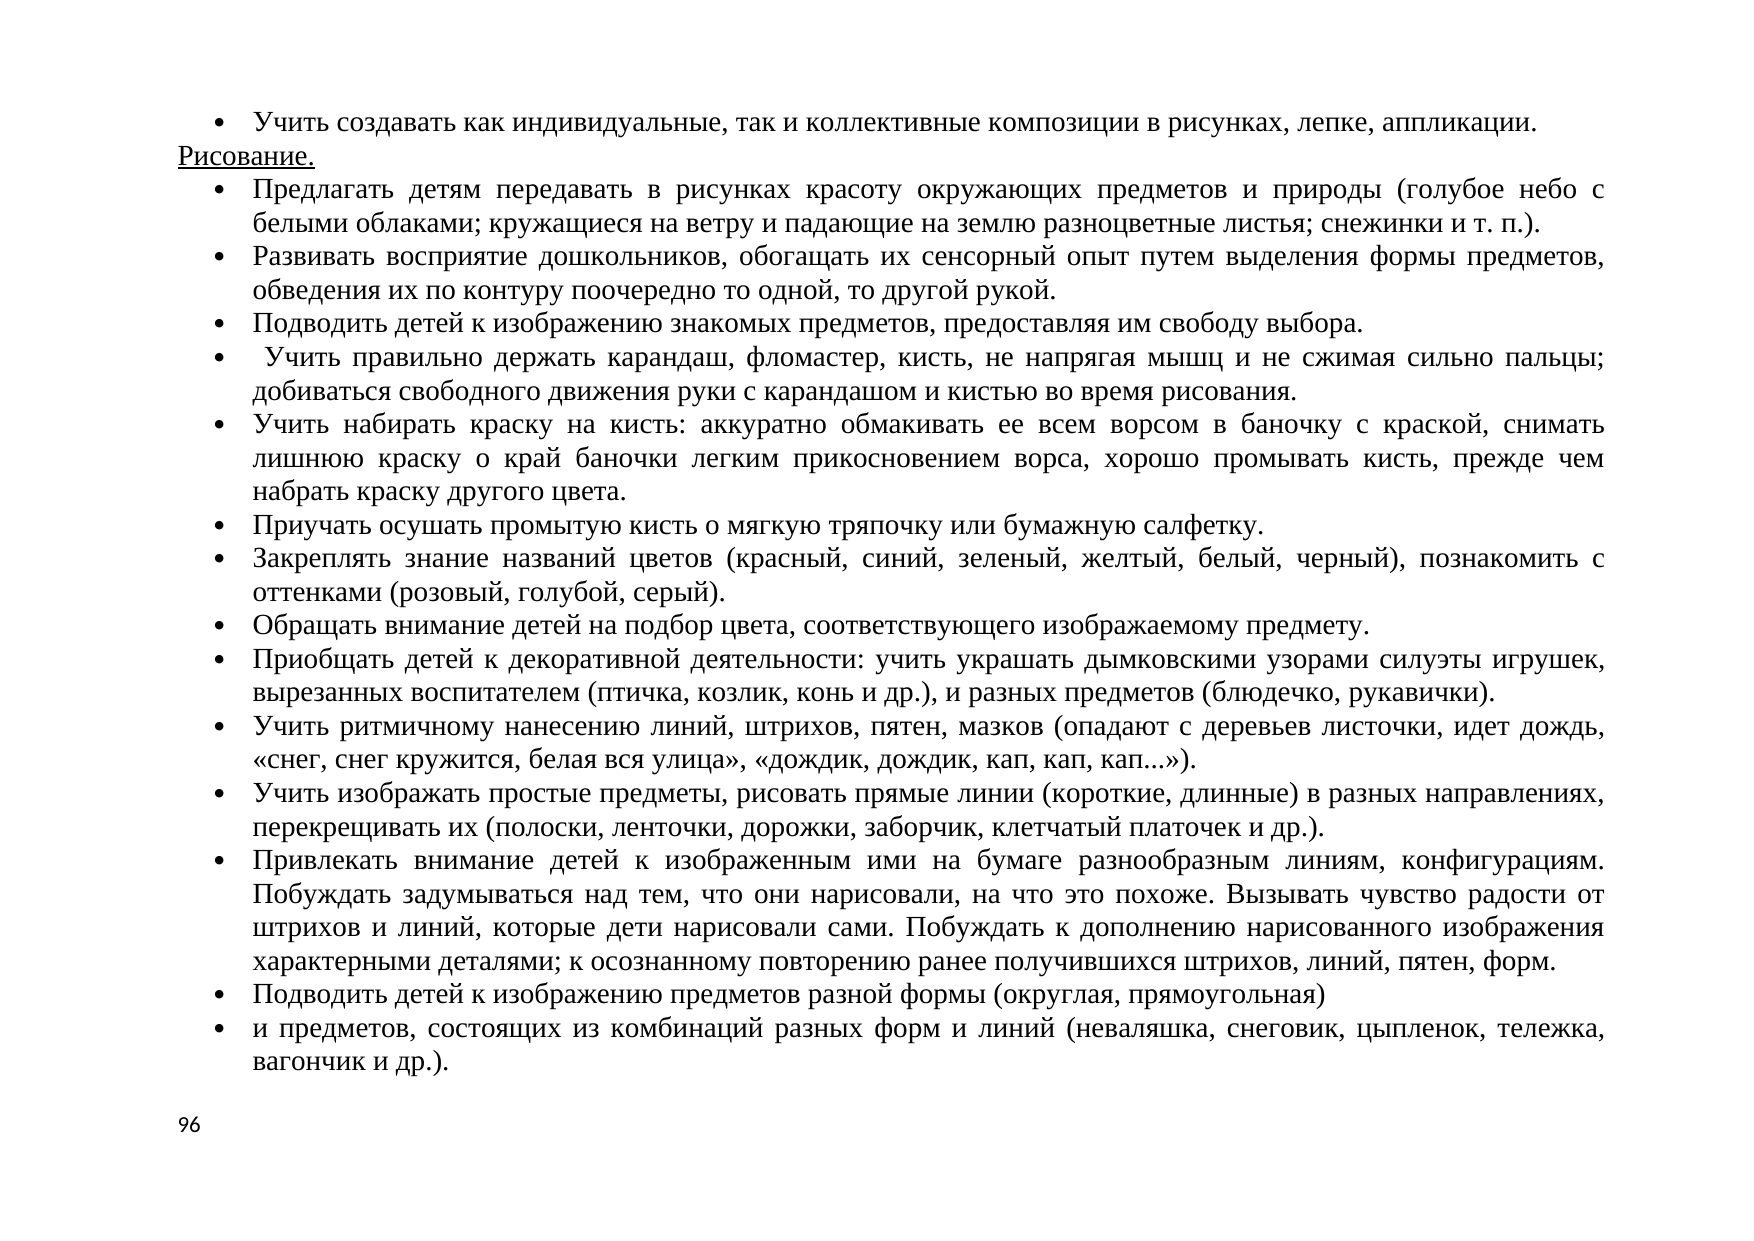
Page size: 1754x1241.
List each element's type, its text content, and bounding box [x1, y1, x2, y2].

list Подводить детей к изображению знакомых предметов, предоставляя им свободу выбора. [215, 306, 1606, 339]
list Рисование. [177, 138, 1606, 171]
list Приобщать детей к декоративной деятельности: учить украшать дымковскими узорами силуэты игрушек, вырезанных воспитателем (птичка, козлик, конь и др.), и разных предметов (блюдечко, рукавички). [215, 641, 1606, 708]
list Учить ритмичному нанесению линий, штрихов, пятен, мазков (опадают с деревьев листочки, идет дождь, «снег, снег кружится, белая вся улица», «дождик, дождик, кап, кап, кап...»). [215, 708, 1606, 775]
list Развивать восприятие дошкольников, обогащать их сенсорный опыт путем выделения формы предметов, обведения их по контуру поочередно то одной, то другой рукой. [215, 238, 1606, 306]
list Учить изображать простые предметы, рисовать прямые линии (короткие, длинные) в разных направлениях, перекрещивать их (полоски, ленточки, дорожки, заборчик, клетчатый платочек и др.). [215, 775, 1606, 842]
list Обращать внимание детей на подбор цвета, соответствующего изображаемому предмету. [215, 607, 1606, 641]
list Учить правильно держать карандаш, фломастер, кисть, не напрягая мышц и не сжимая сильно пальцы; добиваться свободного движения руки с карандашом и кистью во время рисования. [215, 339, 1606, 406]
list Учить набирать краску на кисть: аккуратно обмакивать ее всем ворсом в баночку с краской, снимать лишнюю краску о край баночки легким прикосновением ворса, хорошо промывать кисть, прежде чем набрать краску другого цвета. [215, 406, 1606, 507]
list Учить создавать как индивидуальные, так и коллективные композиции в рисунках, лепке, аппликации. [215, 104, 1606, 138]
list Закреплять знание названий цветов (красный, синий, зеленый, желтый, белый, черный), познакомить с оттенками (розовый, голубой, серый). [215, 540, 1606, 607]
list Приучать осушать промытую кисть о мягкую тряпочку или бумажную салфетку. [215, 507, 1606, 540]
list и предметов, состоящих из комбинаций разных форм и линий (неваляшка, снеговик, цыпленок, тележка, вагончик и др.). [215, 1010, 1606, 1077]
list Привлекать внимание детей к изображенным ими на бумаге разнообразным линиям, конфигурациям. Побуждать задумываться над тем, что они нарисовали, на что это похоже. Вызывать чувство радости от штрихов и линий, которые дети нарисовали сами. Побуждать к дополнению нарисованного изображения характерными деталями; к осознанному повторению ранее получившихся штрихов, линий, пятен, форм. [215, 842, 1606, 976]
list Предлагать детям передавать в рисунках красоту окружающих предметов и природы (голубое небо с белыми облаками; кружащиеся на ветру и падающие на землю разноцветные листья; снежинки и т. п.). [215, 171, 1606, 238]
list Подводить детей к изображению предметов разной формы (округлая, прямоугольная) [215, 976, 1606, 1010]
